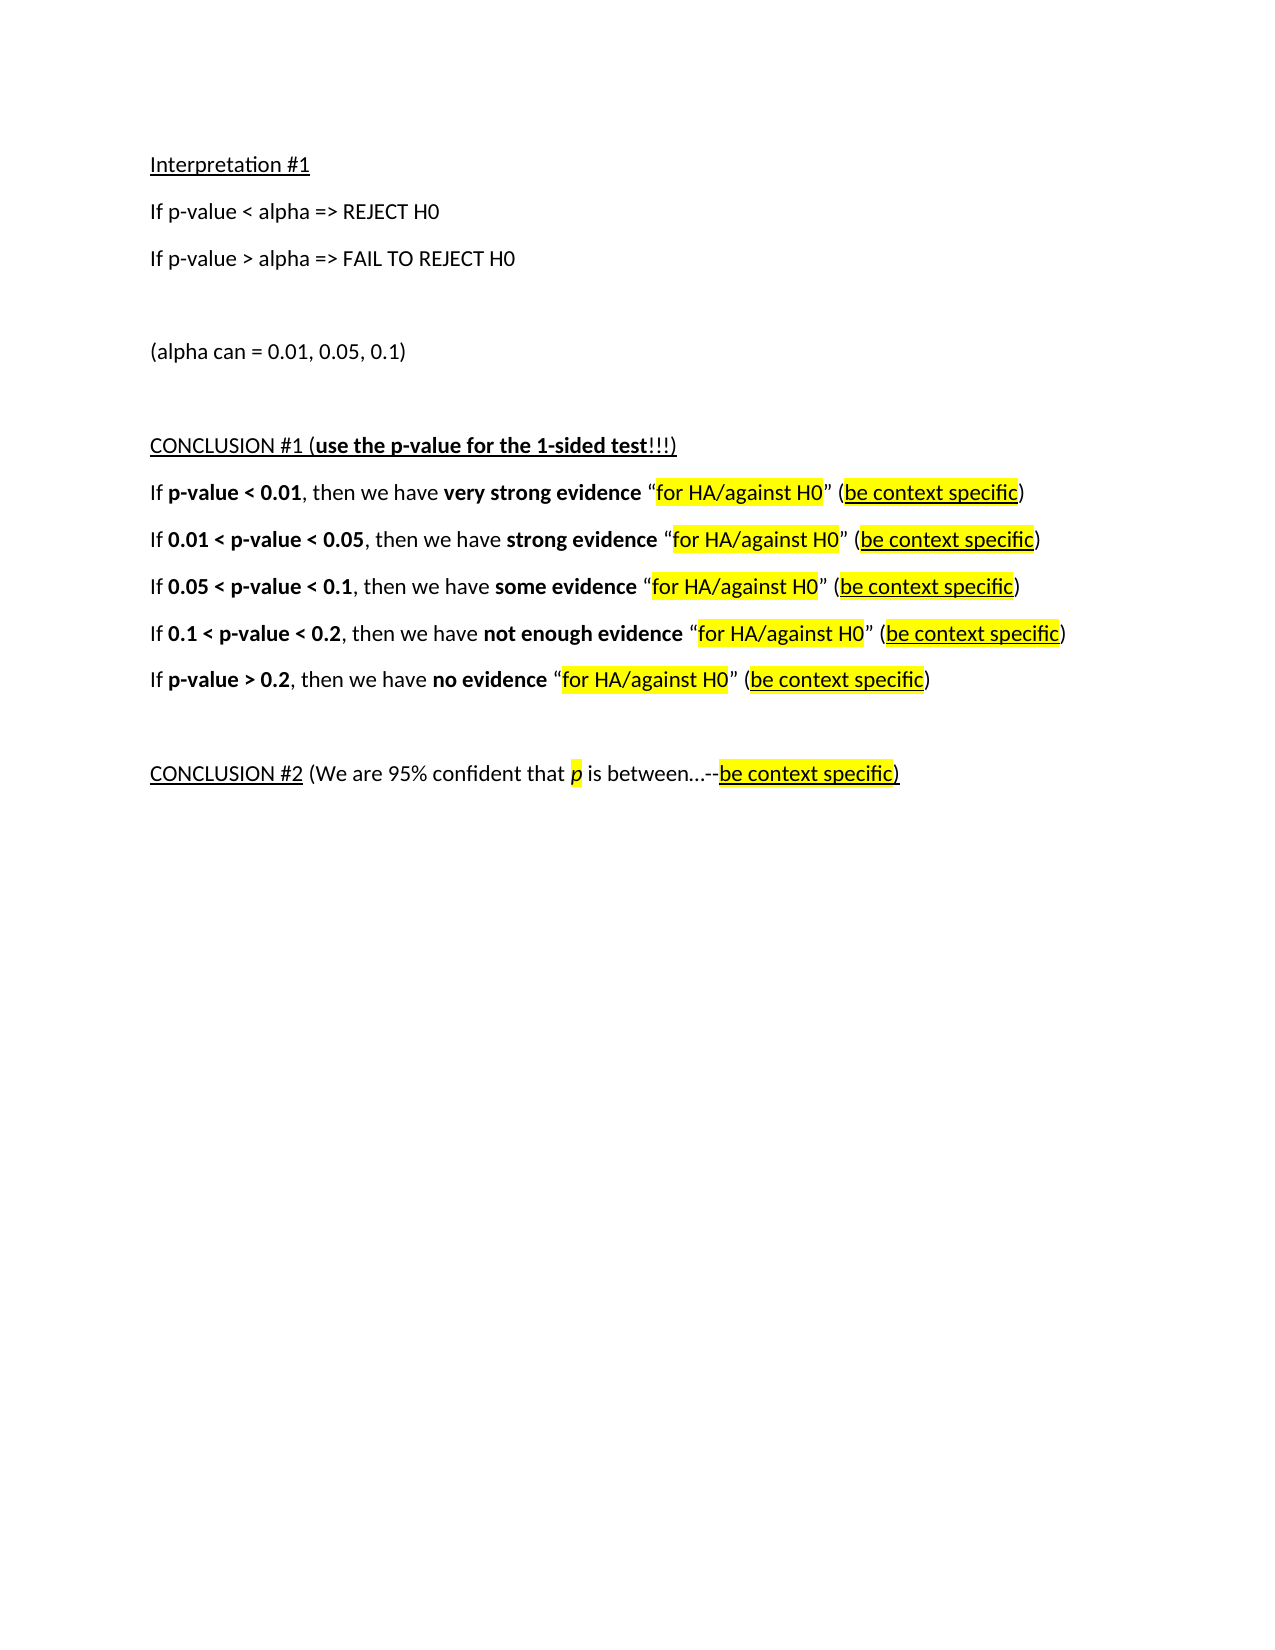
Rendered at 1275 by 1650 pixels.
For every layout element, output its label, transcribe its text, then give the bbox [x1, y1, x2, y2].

text If 0.01 < p-value < 0.05, then we have strong evidence “for HA/against H0” (be context specific) [150, 525, 673, 553]
text If p-value < alpha => REJECT H0 [150, 197, 1125, 225]
text If 0.1 < p-value < 0.2, then we have not enough evidence “for HA/against H0” (be context specific) [150, 619, 698, 647]
text If p-value > alpha => FAIL TO REJECT H0 [150, 244, 1125, 272]
text CONCLUSION #2 (We are 95% confident that p is between…--be context specific) [893, 759, 1125, 787]
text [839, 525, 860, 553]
text If p-value < 0.01, then we have very strong evidence “for HA/against H0” (be context specific) [150, 478, 656, 506]
text CONCLUSION #1 (use the p-value for the 1-sided test!!!) [150, 431, 1125, 459]
text If p-value > 0.2, then we have no evidence “for HA/against H0” (be context specific) [150, 666, 562, 694]
text If 0.05 < p-value < 0.1, then we have some evidence “for HA/against H0” (be context specific) [150, 572, 652, 600]
text (alpha can = 0.01, 0.05, 0.1) [150, 337, 1125, 366]
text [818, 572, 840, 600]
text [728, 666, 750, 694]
text Interpretation #1 [150, 150, 1125, 178]
text CONCLUSION #2 (We are 95% confident that p is between…--be context specific) [150, 759, 571, 787]
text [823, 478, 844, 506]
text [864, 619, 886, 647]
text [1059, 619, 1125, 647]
text If p-value > 0.2, then we have no evidence “for HA/against H0” (be context specific) [924, 666, 1125, 694]
